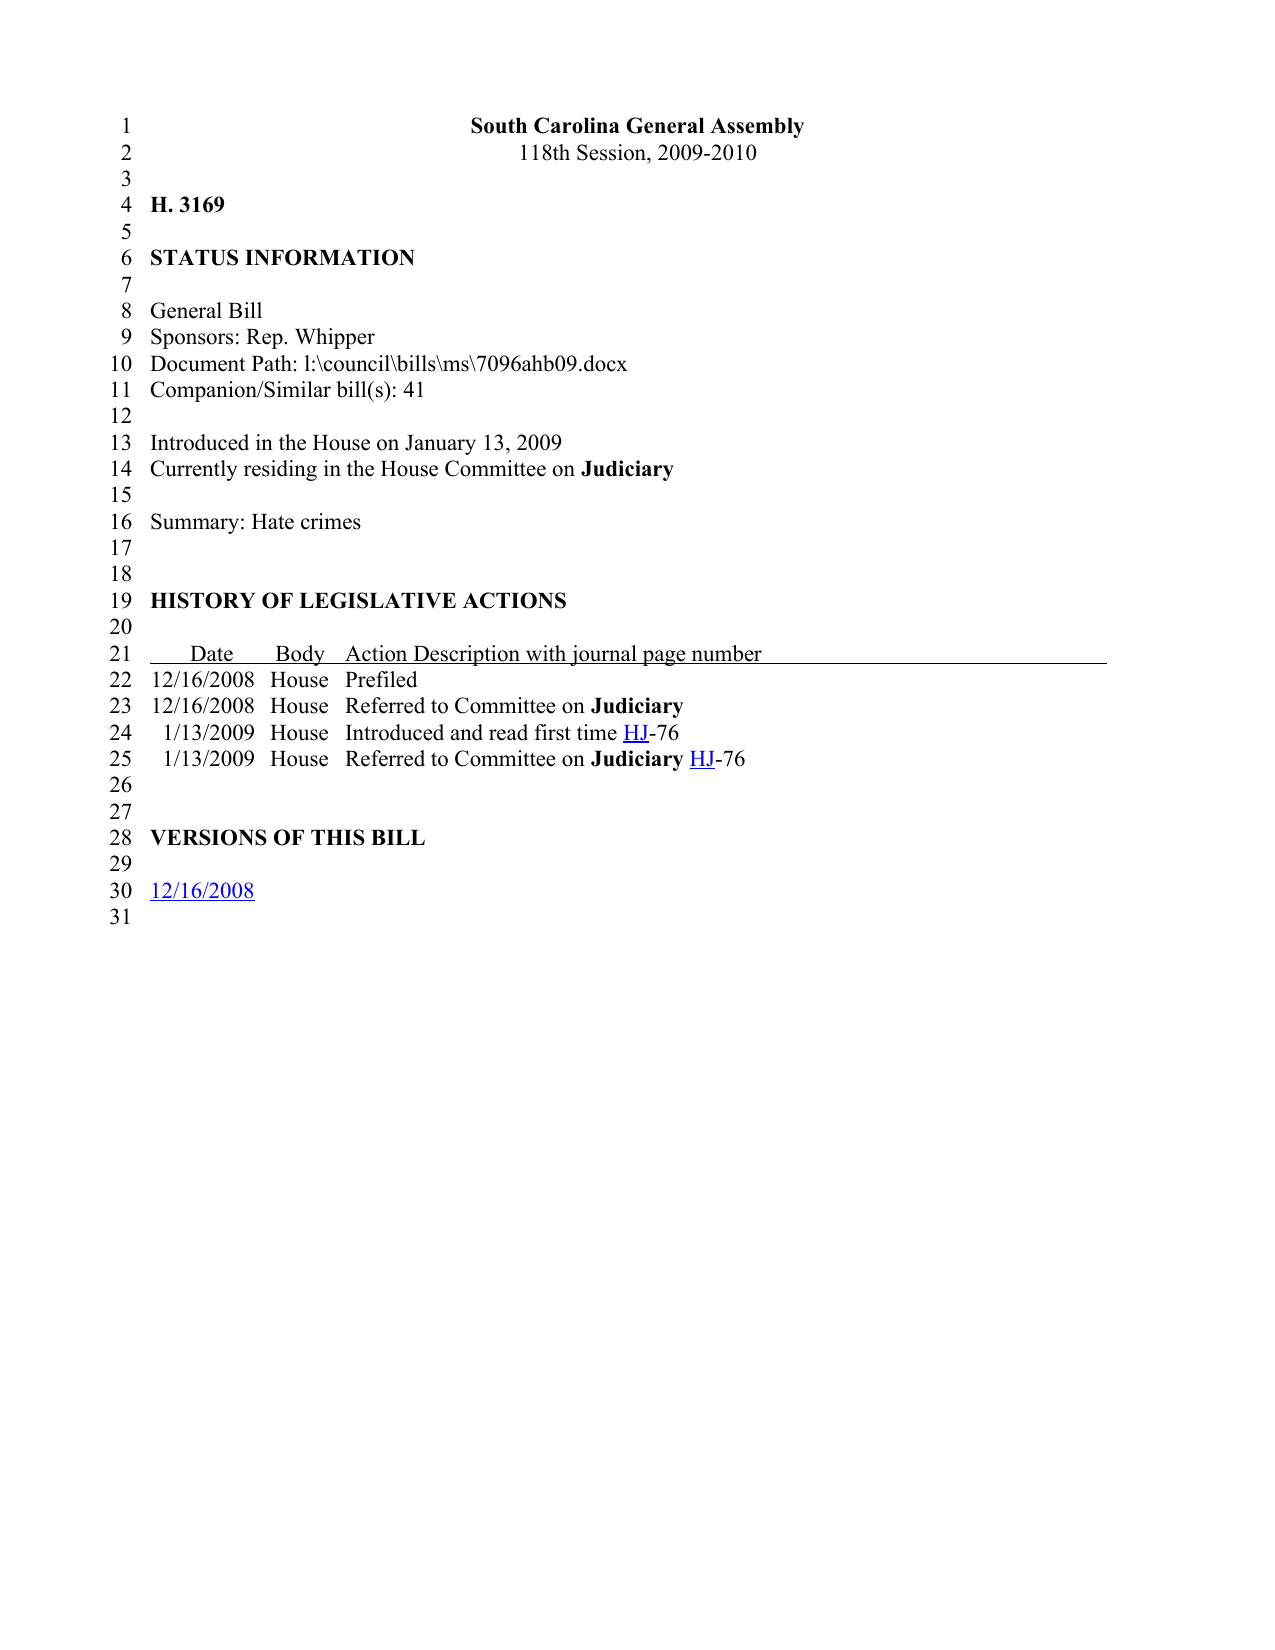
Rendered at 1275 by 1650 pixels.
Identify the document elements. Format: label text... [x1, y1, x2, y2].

text Introduced in the House on January 13, 2009 [150, 429, 1125, 455]
text H. 3169 [150, 192, 1125, 218]
text 1/13/2009 House Introduced and read first time HJ-76 [150, 719, 1125, 745]
text 118th Session, 2009-2010 [150, 139, 1125, 165]
text STATUS INFORMATION [150, 244, 1125, 271]
text VERSIONS OF THIS BILL [150, 824, 1125, 850]
text Document Path: l:\council\bills\ms\7096ahb09.docx [150, 350, 1125, 376]
text Currently residing in the House Committee on Judiciary [150, 455, 1125, 481]
text 12/16/2008 House Prefiled [150, 666, 1125, 692]
text HISTORY OF LEGISLATIVE ACTIONS [150, 587, 1125, 613]
text Summary: Hate crimes [150, 508, 1125, 534]
text Date Body Action Description with journal page number [150, 639, 1125, 666]
text 12/16/2008 House Referred to Committee on Judiciary [150, 692, 1125, 719]
text 1/13/2009 House Referred to Committee on Judiciary HJ-76 [150, 745, 1125, 771]
text Sponsors: Rep. Whipper [150, 323, 1125, 350]
text 12/16/2008 [150, 877, 1125, 903]
text Companion/Similar bill(s): 41 [150, 376, 1125, 402]
text South Carolina General Assembly [150, 112, 1125, 139]
text General Bill [150, 297, 1125, 323]
